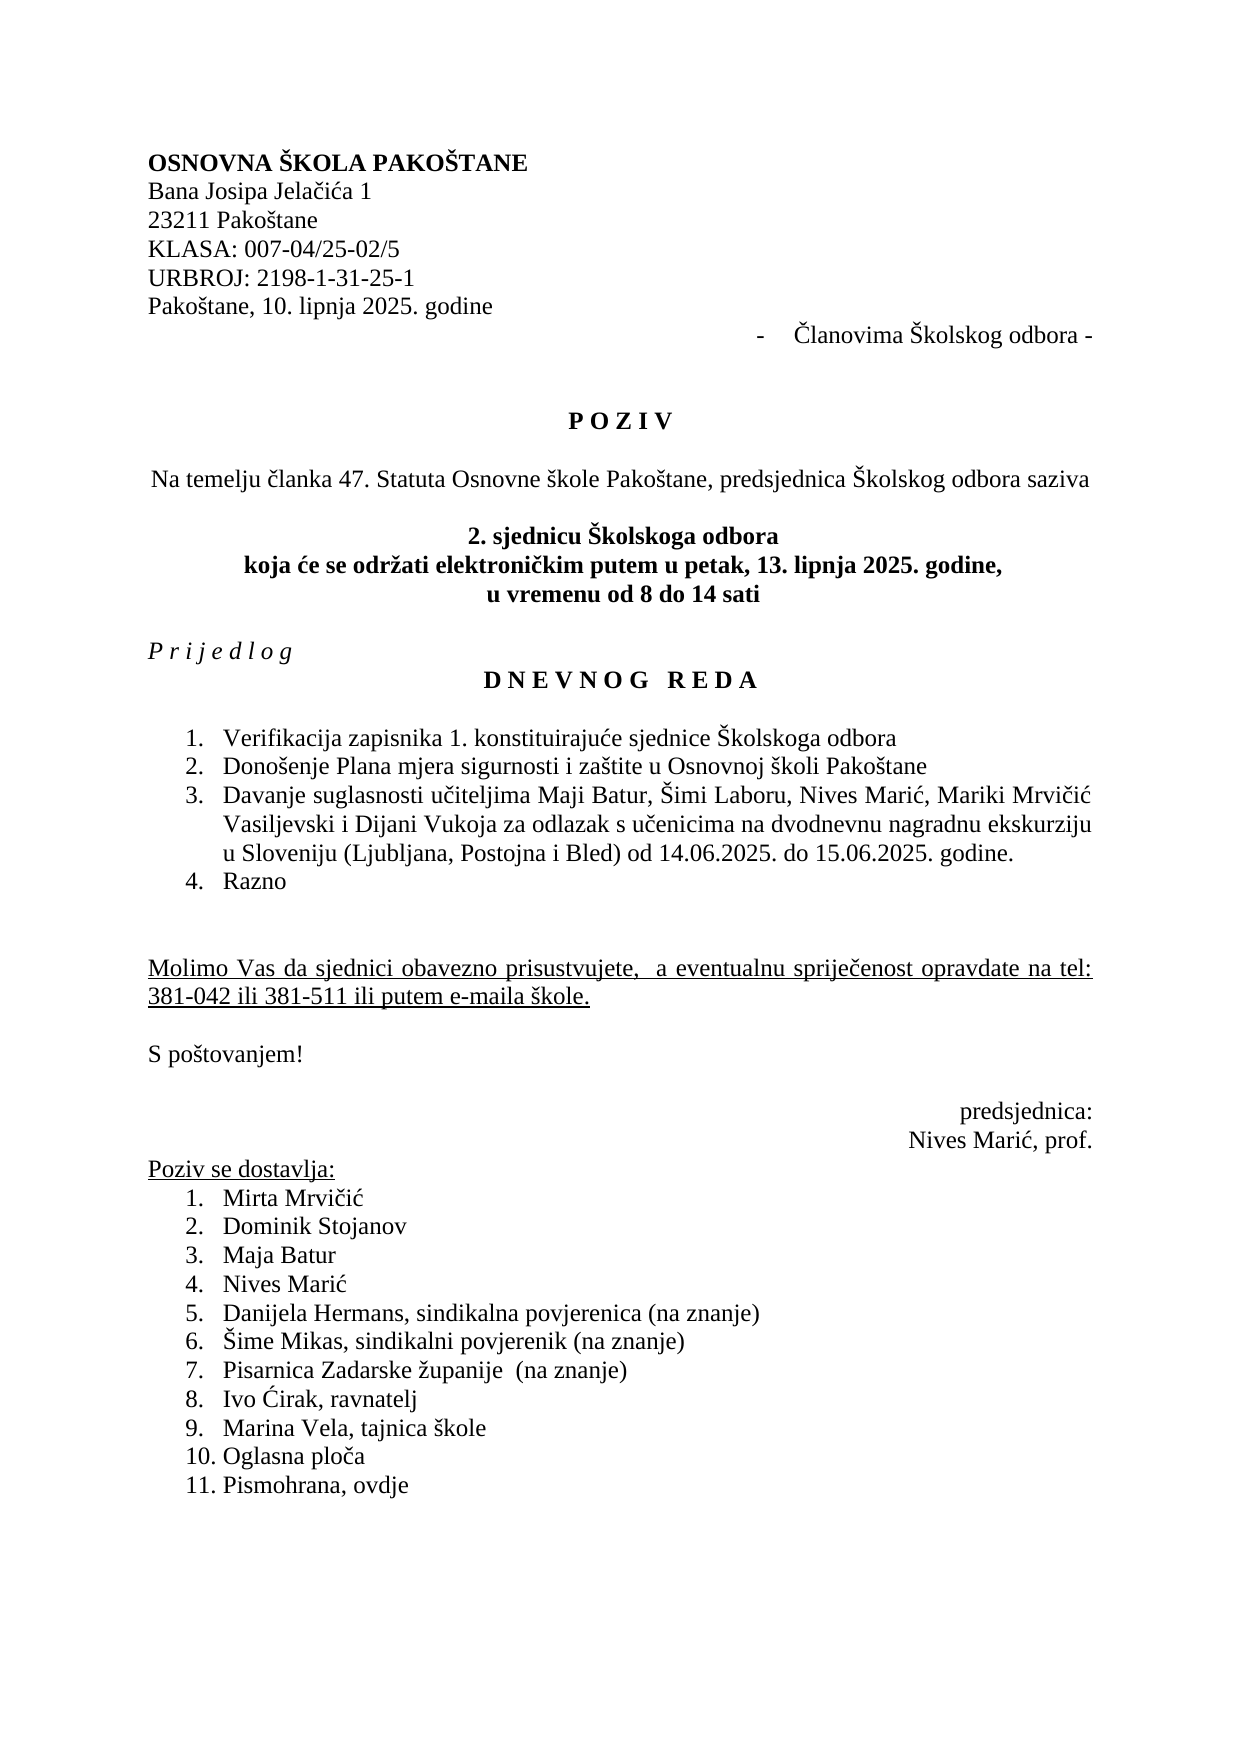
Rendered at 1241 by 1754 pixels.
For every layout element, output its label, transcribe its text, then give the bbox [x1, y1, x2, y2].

list Ivo Ćirak, ravnatelj [185, 1384, 1093, 1413]
subtitle D N E V N O G R E D A [148, 665, 1093, 694]
text koja će se održati elektroničkim putem u petak, 13. lipnja 2025. godine, [154, 550, 1093, 579]
text Molimo Vas da sjednici obavezno prisustvujete, a eventualnu spriječenost opravdate na tel: 381-042 ili 381-511 ili putem e-maila škole. [148, 979, 1093, 1010]
text URBROJ: 2198-1-31-25-1 [148, 263, 1093, 291]
list Mirta Mrvičić [185, 1183, 1093, 1211]
text KLASA: 007-04/25-02/5 [148, 234, 1093, 263]
list Pisarnica Zadarske županije (na znanje) [185, 1355, 1093, 1384]
list Pismohrana, ovdje [185, 1470, 1093, 1499]
list Maja Batur [185, 1240, 1093, 1269]
subtitle P O Z I V [148, 406, 1093, 435]
list Danijela Hermans, sindikalna povjerenica (na znanje) [185, 1298, 1093, 1326]
text 23211 Pakoštane [148, 205, 1093, 234]
text Nives Marić, prof. [748, 1125, 1093, 1154]
list Oglasna ploča [185, 1441, 1093, 1470]
text OSNOVNA ŠKOLA PAKOŠTANE [148, 148, 1093, 176]
text u vremenu od 8 do 14 sati [154, 579, 1093, 608]
text 2. sjednicu Školskoga odbora [154, 521, 1093, 550]
list Šime Mikas, sindikalni povjerenik (na znanje) [185, 1326, 1093, 1355]
list Davanje suglasnosti učiteljima Maji Batur, Šimi Laboru, Nives Marić, Mariki Mrvičić Vasiljevski i Dijani Vukoja za odlazak s učenicima na dvodnevnu nagradnu ekskurziju u Sloveniju (Ljubljana, Postojna i Bled) od 14.06.2025. do 15.06.2025. godine. [185, 780, 1093, 866]
text S poštovanjem! [148, 1039, 1093, 1068]
list Razno [185, 866, 1093, 895]
list Nives Marić [185, 1269, 1093, 1298]
list Verifikacija zapisnika 1. konstituirajuće sjednice Školskoga odbora [185, 723, 1093, 751]
text Pakoštane, 10. lipnja 2025. godine [148, 291, 1093, 320]
text Molimo Vas da sjednici obavezno prisustvujete, a eventualnu spriječenost opravdate na tel: 381-042 ili 381-511 ili putem e-maila škole. [148, 953, 1093, 978]
text predsjednica: [748, 1096, 1093, 1125]
text Poziv se dostavlja: [148, 1154, 1093, 1183]
list Donošenje Plana mjera sigurnosti i zaštite u Osnovnoj školi Pakoštane [185, 751, 1093, 780]
text P r i j e d l o g [148, 636, 1093, 665]
list Marina Vela, tajnica škole [185, 1413, 1093, 1441]
text Na temelju članka 47. Statuta Osnovne škole Pakoštane, predsjednica Školskog odbora saziva [148, 464, 1093, 493]
list Dominik Stojanov [185, 1211, 1093, 1240]
text Bana Josipa Jelačića 1 [148, 176, 1093, 205]
list Članovima Školskog odbora - [185, 320, 1093, 349]
